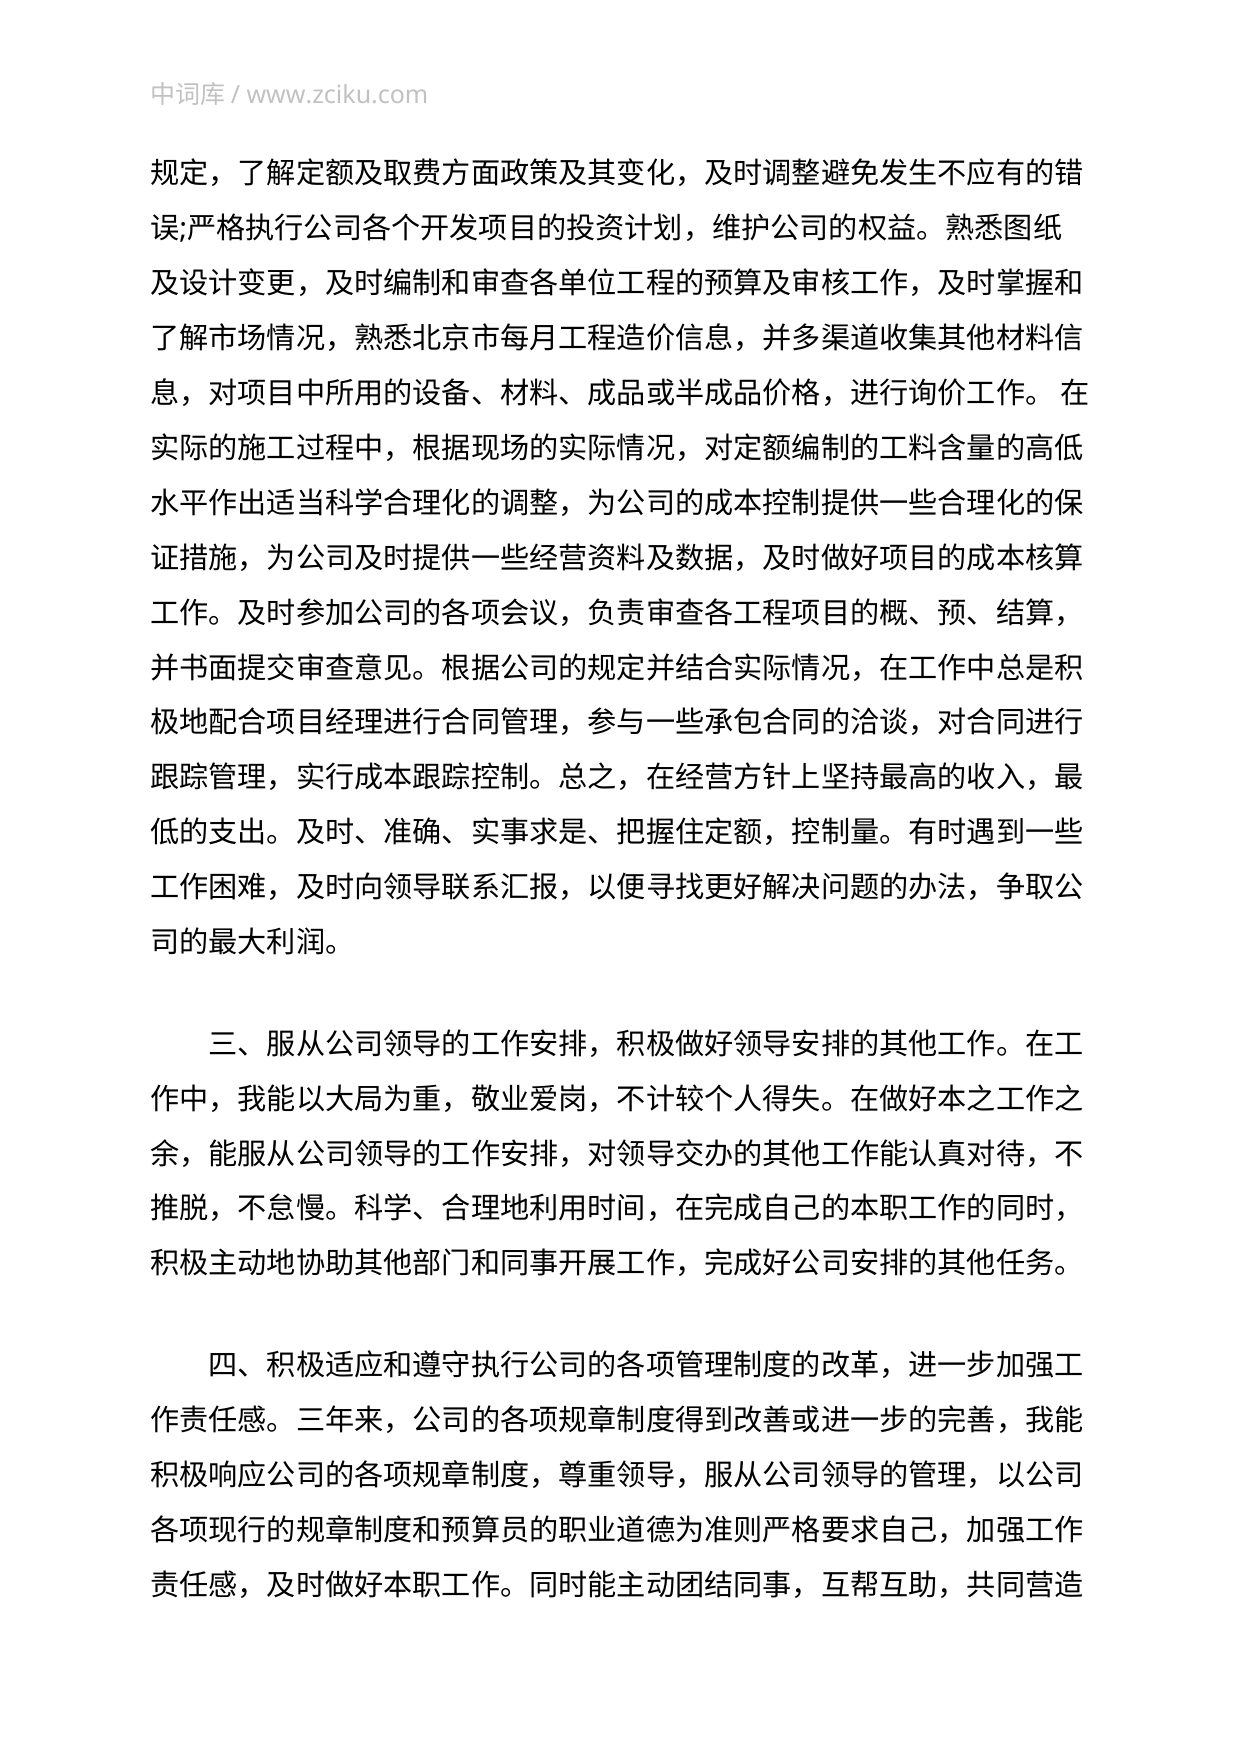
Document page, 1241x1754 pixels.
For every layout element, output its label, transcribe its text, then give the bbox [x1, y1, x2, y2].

text 三、服从公司领导的工作安排，积极做好领导安排的其他工作。在工作中，我能以大局为重，敬业爱岗，不计较个人得失。在做好本之工作之余，能服从公司领导的工作安排，对领导交办的其他工作能认真对待，不推脱，不怠慢。科学、合理地利用时间，在完成自己的本职工作的同时，积极主动地协助其他部门和同事开展工作，完成好公司安排的其他任务。 [150, 1020, 1090, 1282]
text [150, 150, 1090, 961]
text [150, 1342, 1090, 1604]
